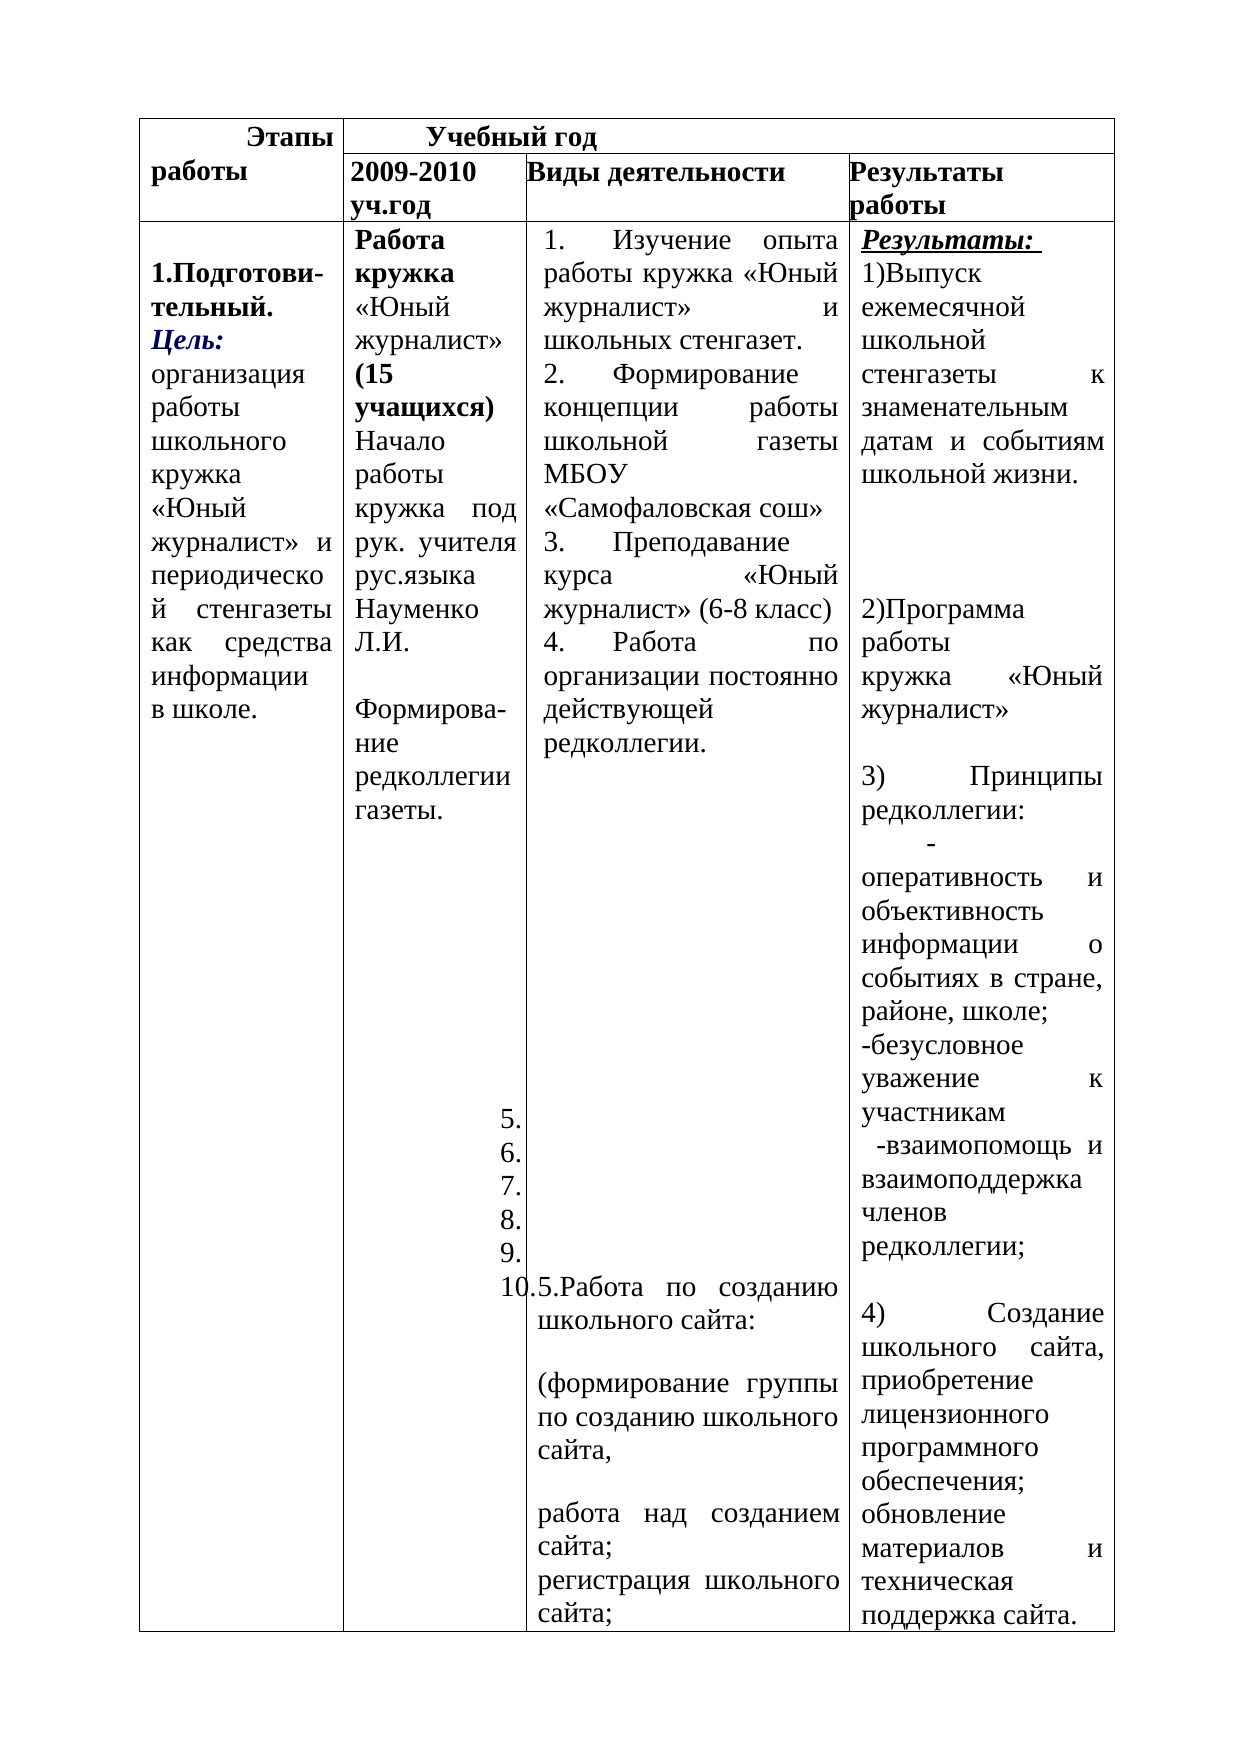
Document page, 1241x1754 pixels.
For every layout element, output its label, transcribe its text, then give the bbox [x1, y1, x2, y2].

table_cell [850, 222, 1114, 1631]
table_header Этапы работы [140, 119, 343, 221]
table_cell 2009-2010 уч.год [344, 154, 526, 221]
table_header Учебный год [344, 119, 1114, 153]
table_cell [140, 222, 343, 1631]
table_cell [527, 222, 849, 1631]
table_cell Результаты работы [850, 154, 1114, 221]
table_cell Виды деятельности [527, 154, 849, 221]
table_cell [344, 222, 526, 1631]
